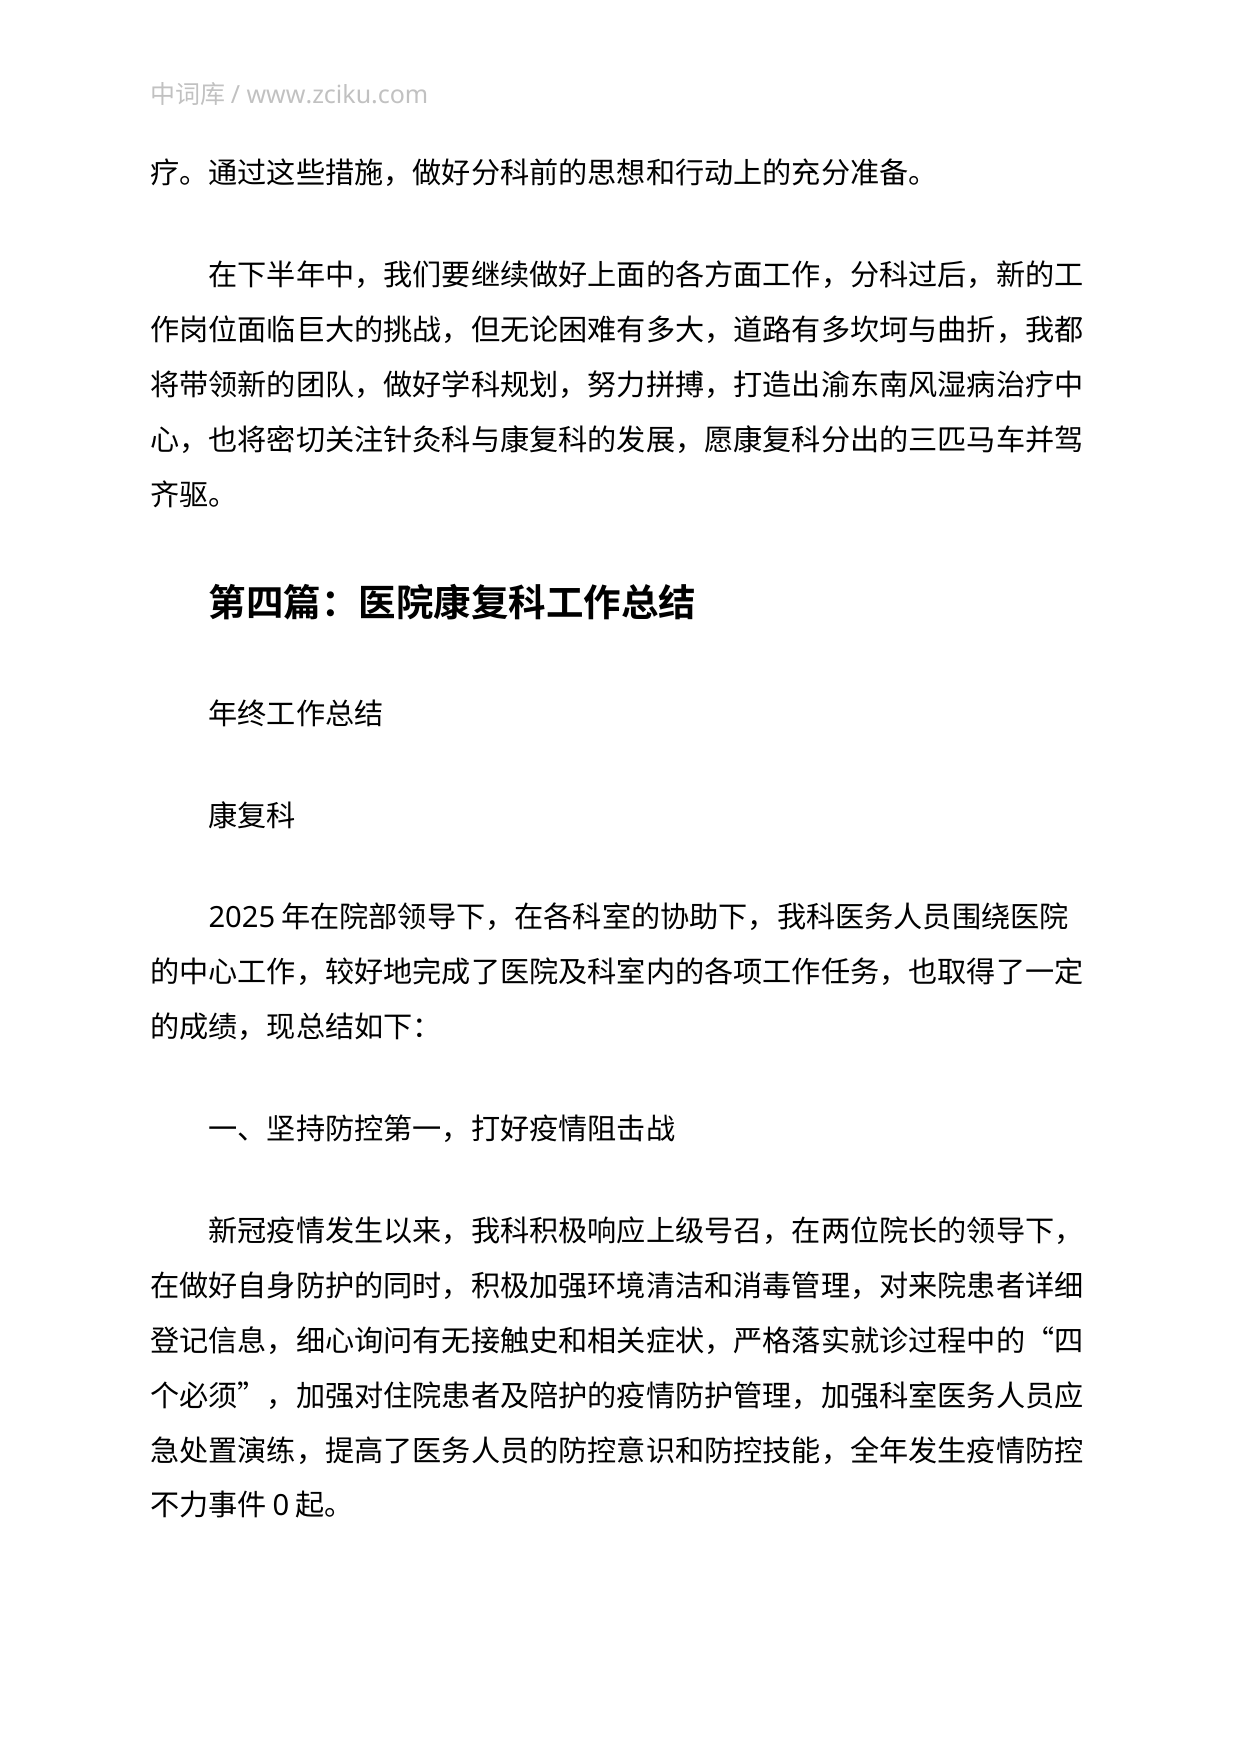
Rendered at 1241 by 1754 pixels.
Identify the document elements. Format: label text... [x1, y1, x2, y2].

text 第四篇：医院康复科工作总结 [150, 573, 1090, 627]
text 新冠疫情发生以来，我科积极响应上级号召，在两位院长的领导下，在做好自身防护的同时，积极加强环境清洁和消毒管理，对来院患者详细登记信息，细心询问有无接触史和相关症状，严格落实就诊过程中的“四个必须”，加强对住院患者及陪护的疫情防护管理，加强科室医务人员应急处置演练，提高了医务人员的防控意识和防控技能，全年发生疫情防控不力事件0起。 [150, 1207, 1090, 1524]
text 在下半年中，我们要继续做好上面的各方面工作，分科过后，新的工作岗位面临巨大的挑战，但无论困难有多大，道路有多坎坷与曲折，我都将带领新的团队，做好学科规划，努力拼搏，打造出渝东南风湿病治疗中心，也将密切关注针灸科与康复科的发展，愿康复科分出的三匹马车并驾齐驱。 [150, 252, 1090, 514]
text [150, 150, 1090, 192]
text 一、坚持防控第一，打好疫情阻击战 [150, 1106, 1090, 1148]
text 康复科 [150, 792, 1090, 834]
text 年终工作总结 [150, 691, 1090, 733]
text 2025年在院部领导下，在各科室的协助下，我科医务人员围绕医院的中心工作，较好地完成了医院及科室内的各项工作任务，也取得了一定的成绩，现总结如下： [150, 894, 1090, 1046]
